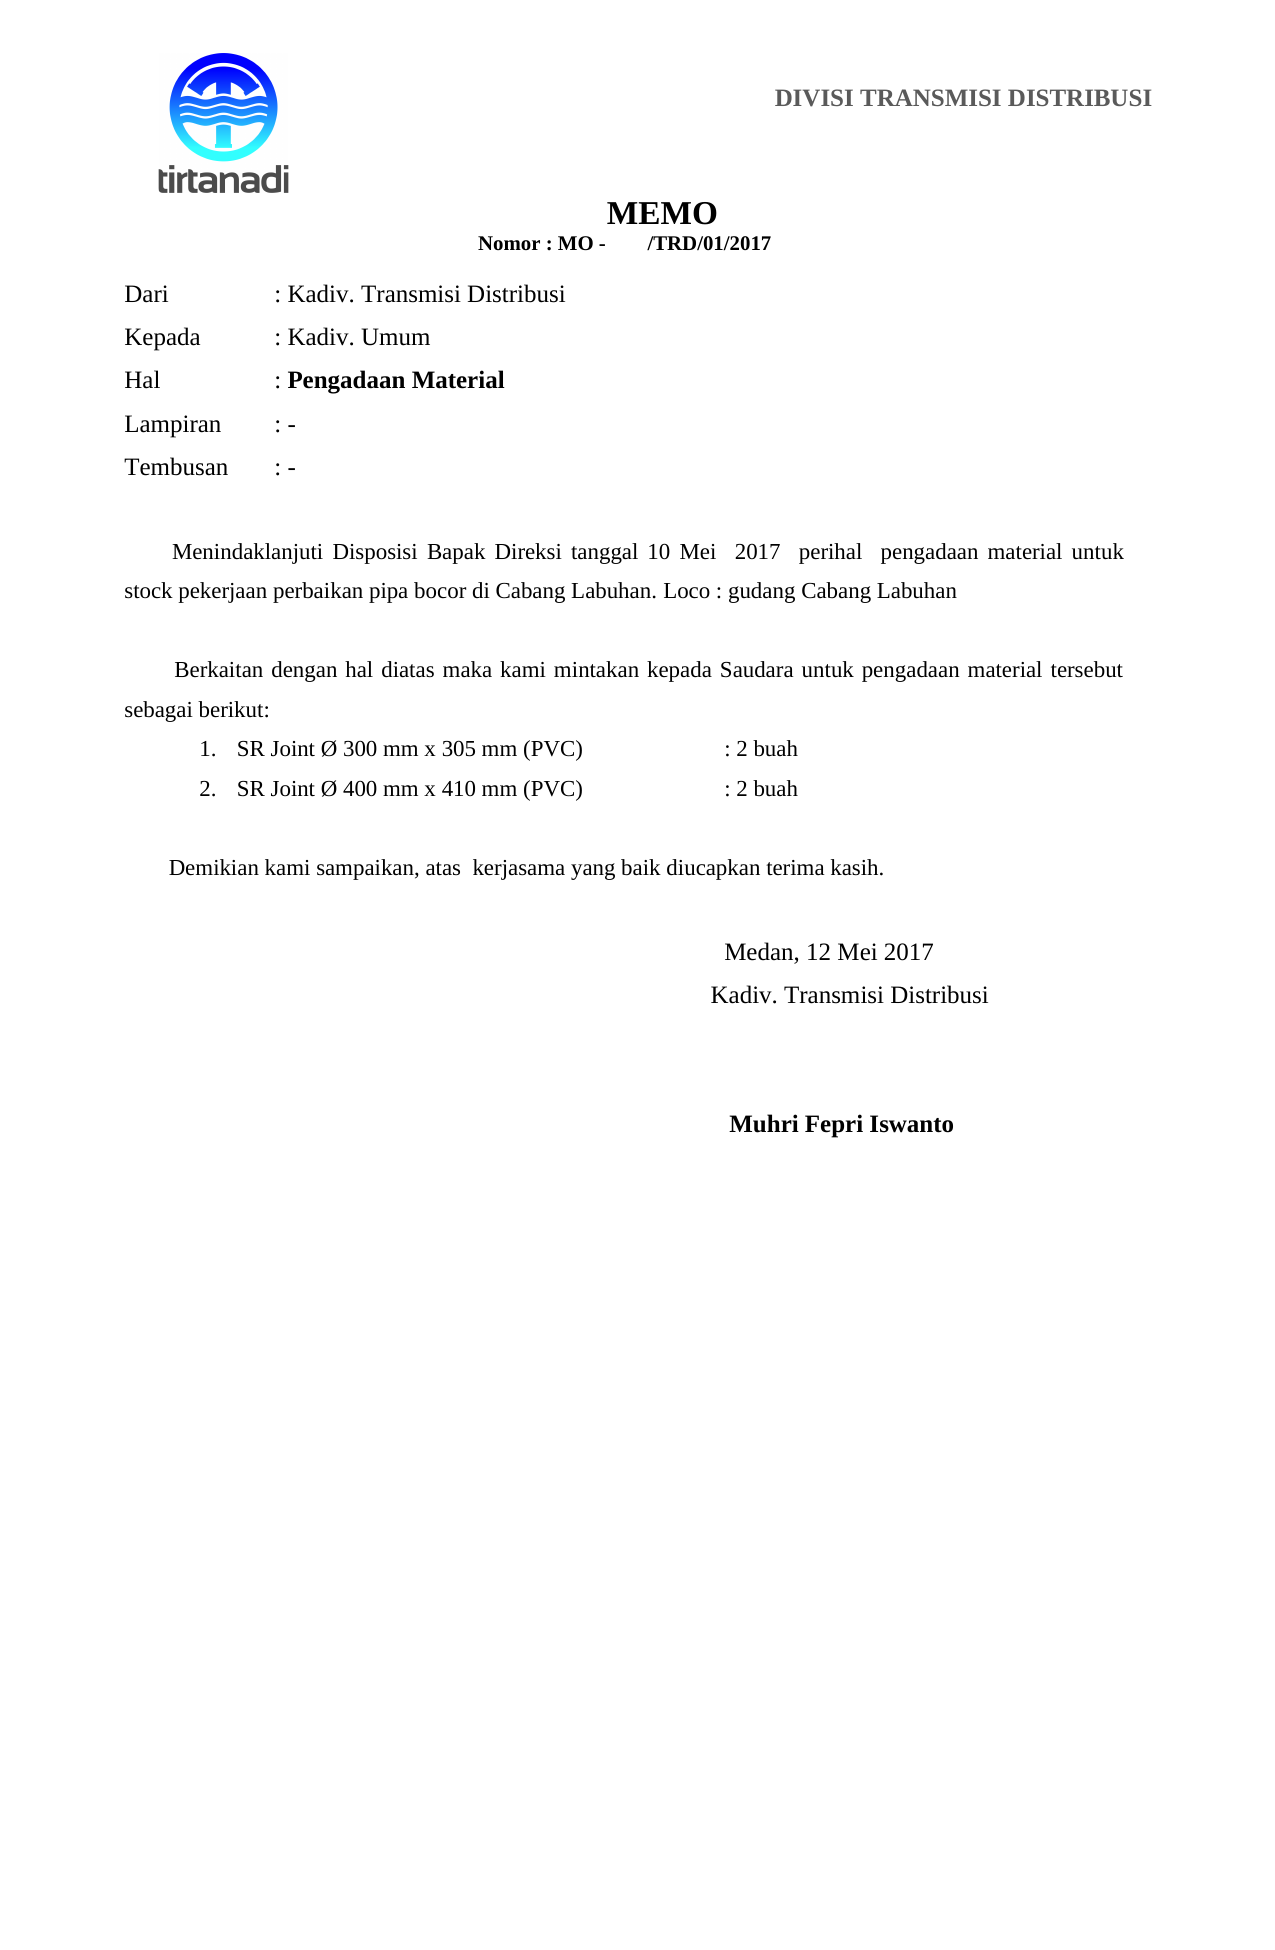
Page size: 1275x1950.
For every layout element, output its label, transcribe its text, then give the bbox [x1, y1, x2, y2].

text Dari : Kadiv. Transmisi Distribusi [124, 279, 1125, 308]
list SR Joint Ø 300 mm x 305 mm (PVC) : 2 buah [199, 736, 1125, 762]
text Nomor : MO - /TRD/01/2017 [124, 231, 1125, 255]
text Muhri Fepri Iswanto [622, 1109, 1125, 1138]
text Kepada : Kadiv. Umum [124, 322, 1125, 351]
text Hal : Pengadaan Material [124, 366, 1125, 394]
text Kadiv. Transmisi Distribusi [622, 980, 1125, 1008]
text Demikian kami sampaikan, atas kerjasama yang baik diucapkan terima kasih. [124, 854, 1125, 880]
text Lampiran : - [124, 409, 1125, 437]
text Medan, 12 Mei 2017 [710, 937, 1125, 965]
text Berkaitan dengan hal diatas maka kami mintakan kepada Saudara untuk pengadaan material tersebut sebagai berikut: [124, 657, 1125, 722]
picture [158, 53, 289, 193]
text Menindaklanjuti Disposisi Bapak Direksi tanggal 10 Mei 2017 perihal pengadaan material untuk stock pekerjaan perbaikan pipa bocor di Cabang Labuhan. Loco : gudang Cabang Labuhan [124, 538, 1125, 604]
list SR Joint Ø 400 mm x 410 mm (PVC) : 2 buah [199, 775, 1125, 801]
text Tembusan : - [124, 452, 1125, 481]
text MEMO [124, 193, 1125, 231]
